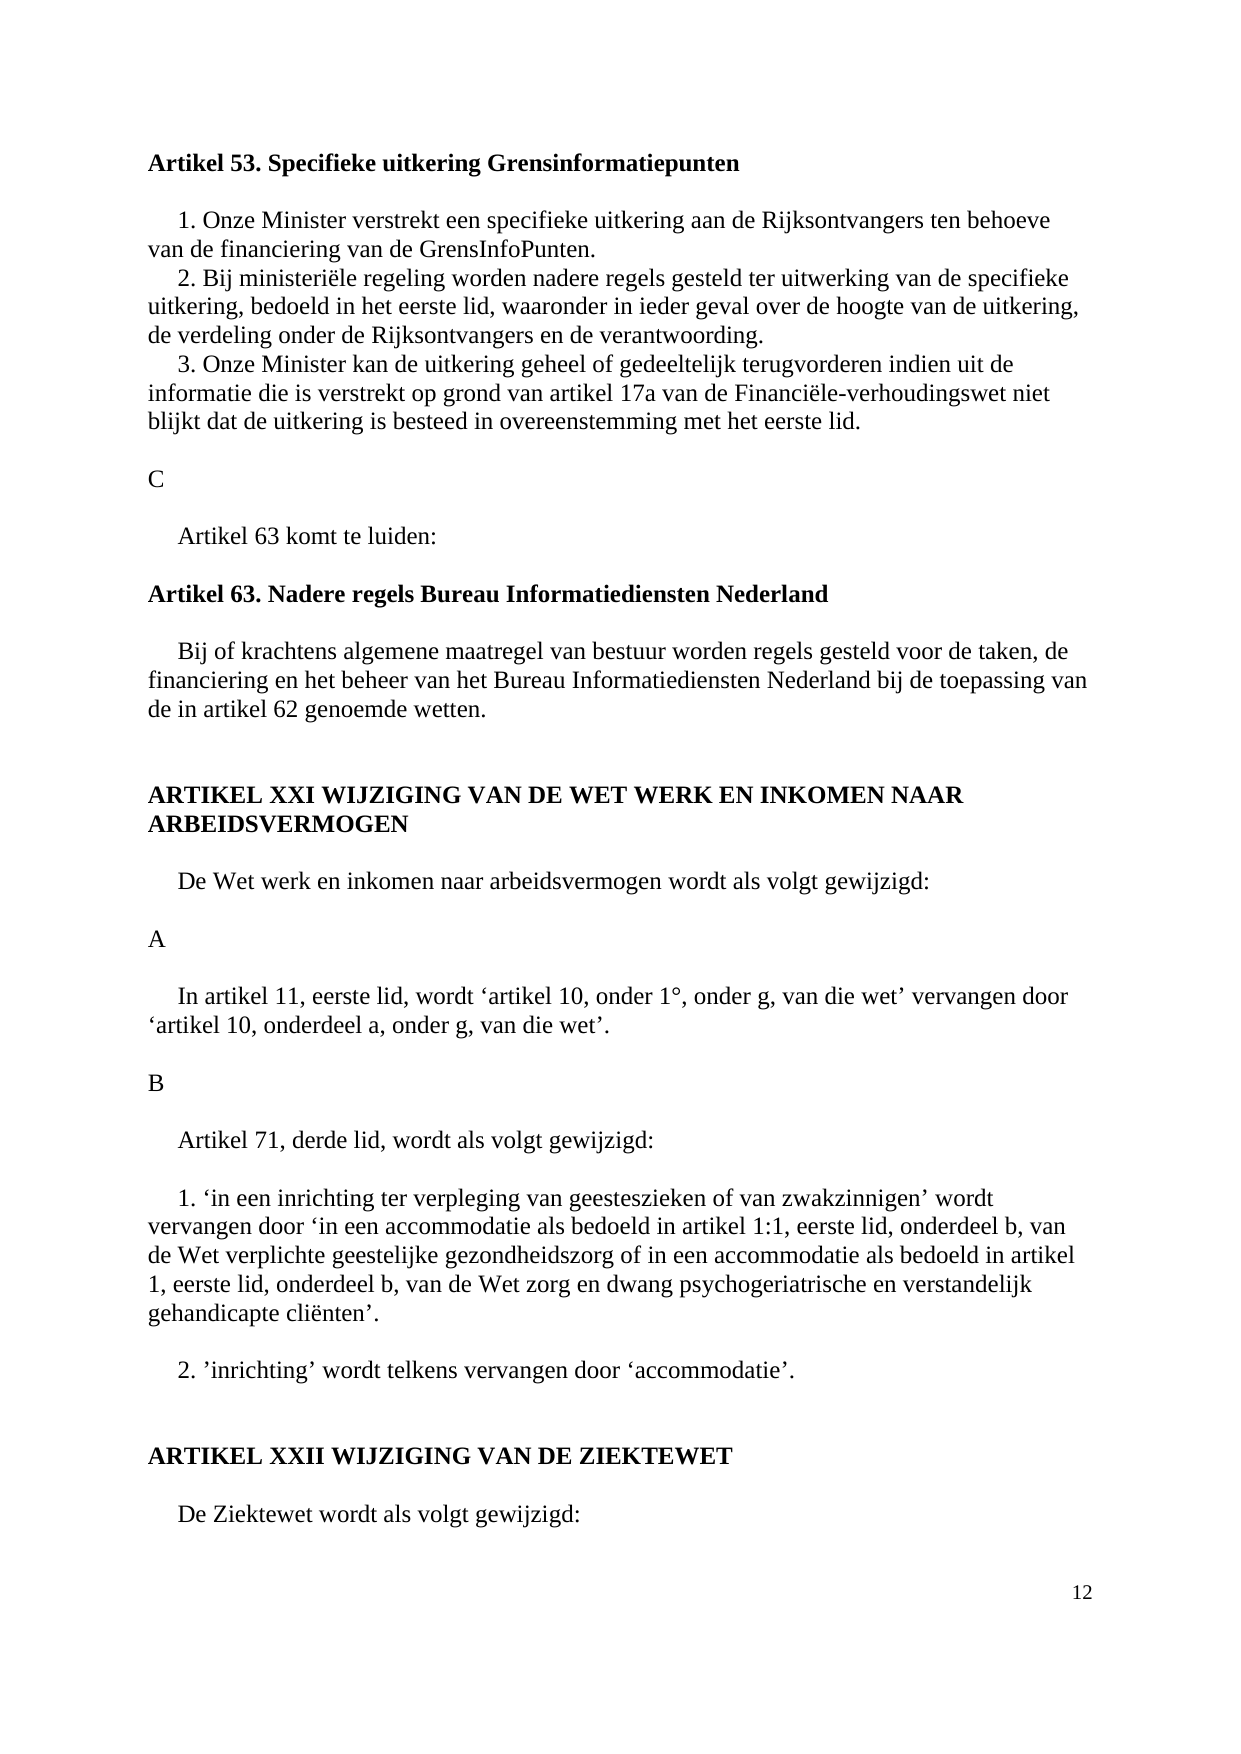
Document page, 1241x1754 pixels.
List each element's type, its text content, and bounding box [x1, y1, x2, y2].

text ARTIKEL XXII WIJZIGING VAN DE ZIEKTEWET [148, 1441, 1093, 1470]
text De Wet werk en inkomen naar arbeidsvermogen wordt als volgt gewijzigd: [148, 866, 1093, 895]
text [148, 1183, 1093, 1326]
text 2. Bij ministeriële regeling worden nadere regels gesteld ter uitwerking van de specifieke uitkering, bedoeld in het eerste lid, waaronder in ieder geval over de hoogte van de uitkering, de verdeling onder de Rijksontvangers en de verantwoording. [148, 263, 1093, 349]
text 1. Onze Minister verstrekt een specifieke uitkering aan de Rijksontvangers ten behoeve van de financiering van de GrensInfoPunten. [148, 205, 1093, 263]
text 3. Onze Minister kan de uitkering geheel of gedeeltelijk terugvorderen indien uit de informatie die is verstrekt op grond van artikel 17a van de Financiële-verhoudingswet niet blijkt dat de uitkering is besteed in overeenstemming met het eerste lid. [148, 349, 1093, 435]
text Artikel 63 komt te luiden: [148, 521, 1093, 550]
text Artikel 53. Specifieke uitkering Grensinformatiepunten [148, 148, 1093, 176]
text Bij of krachtens algemene maatregel van bestuur worden regels gesteld voor de taken, de financiering en het beheer van het Bureau Informatiediensten Nederland bij de toepassing van de in artikel 62 genoemde wetten. [148, 636, 1093, 723]
text A [148, 924, 1093, 953]
text B [148, 1068, 1093, 1096]
text C [148, 464, 1093, 493]
text In artikel 11, eerste lid, wordt ‘artikel 10, onder 1°, onder g, van die wet’ vervangen door ‘artikel 10, onderdeel a, onder g, van die wet’. [148, 981, 1093, 1039]
text 2. ’inrichting’ wordt telkens vervangen door ‘accommodatie’. [148, 1355, 1093, 1384]
text Artikel 71, derde lid, wordt als volgt gewijzigd: [148, 1125, 1093, 1154]
text Artikel 63. Nadere regels Bureau Informatiediensten Nederland [148, 579, 1093, 608]
text ARTIKEL XXI WIJZIGING VAN DE WET WERK EN INKOMEN NAAR ARBEIDSVERMOGEN [148, 780, 1093, 838]
text De Ziektewet wordt als volgt gewijzigd: [148, 1499, 1093, 1528]
